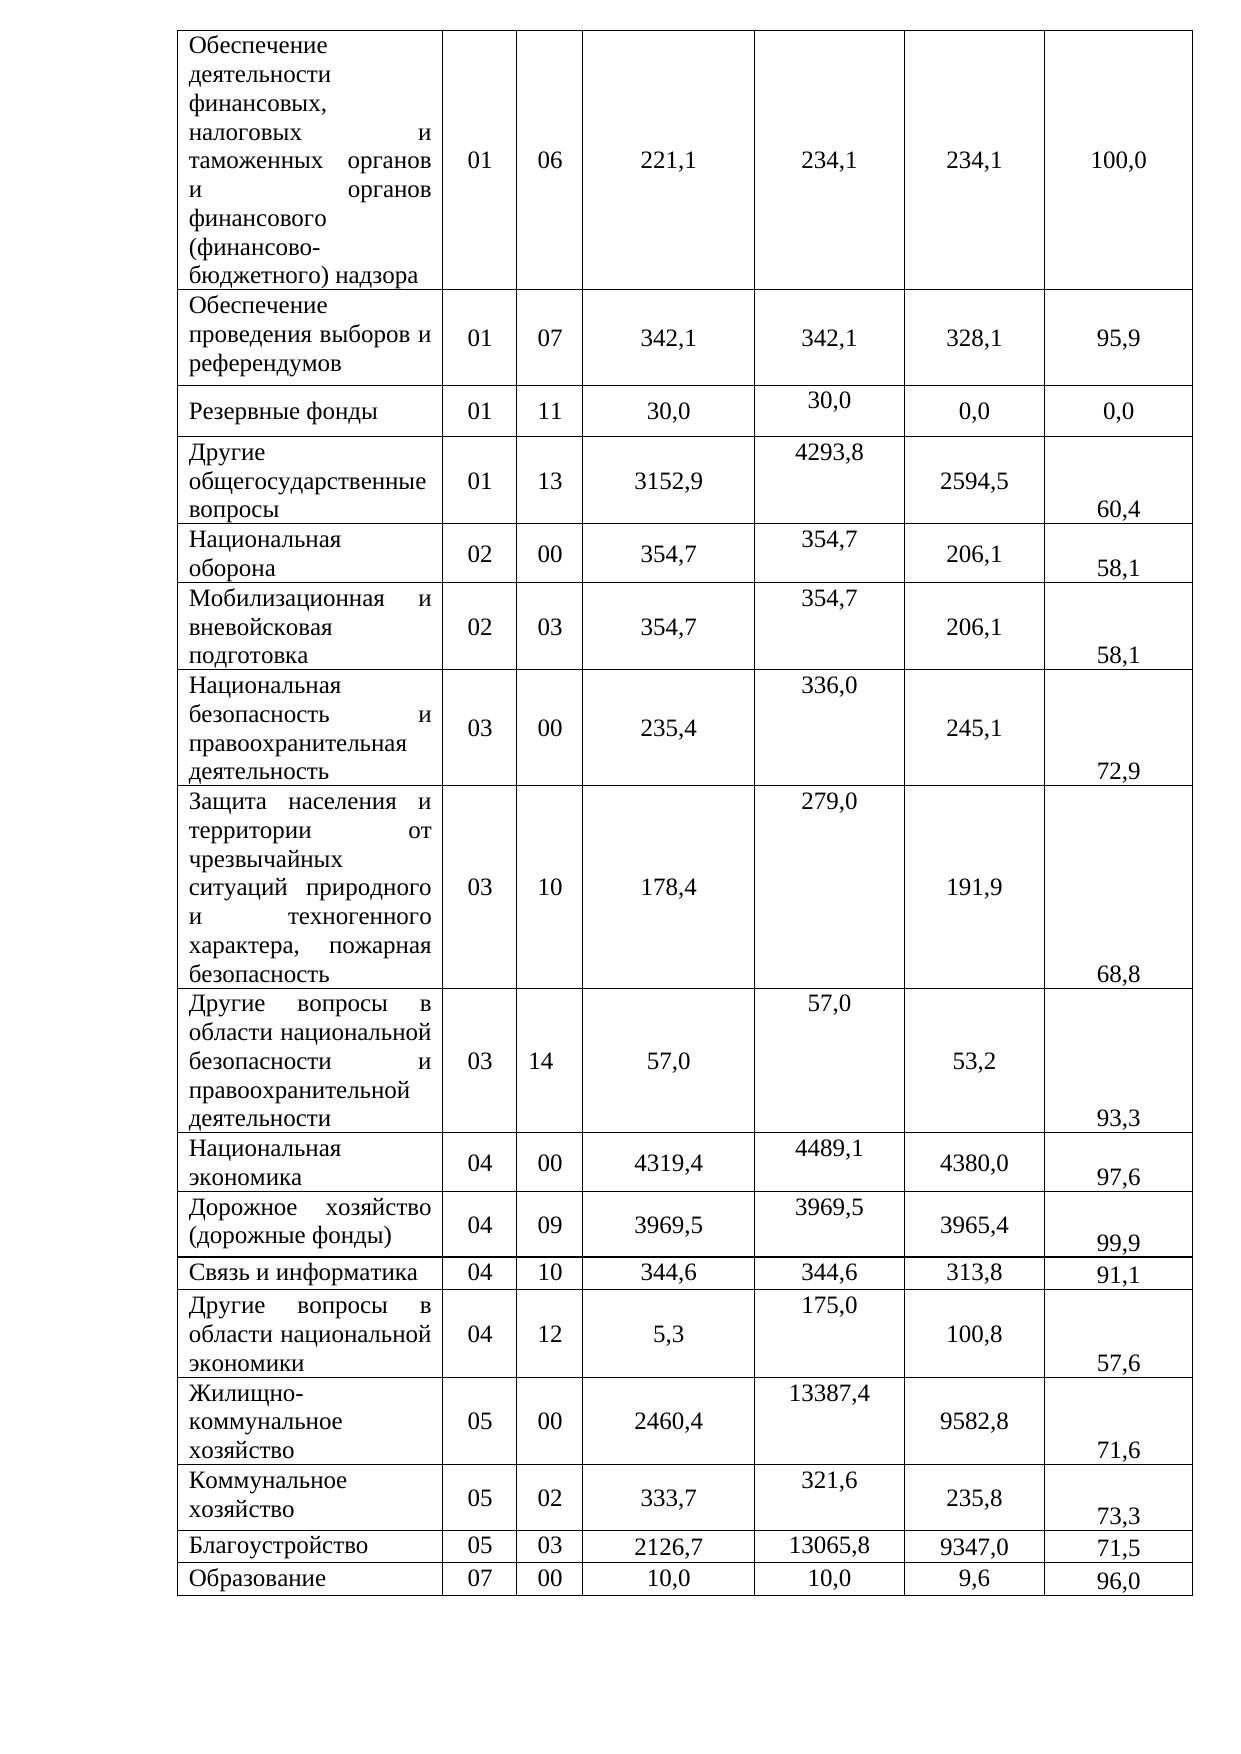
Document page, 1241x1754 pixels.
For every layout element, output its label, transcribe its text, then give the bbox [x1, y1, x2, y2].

table_cell 0,0 [1045, 386, 1192, 436]
table_cell 00 [517, 524, 582, 582]
table_cell 01 [443, 290, 516, 384]
table_cell 13 [517, 437, 582, 523]
table_cell 58,1 [1045, 524, 1192, 582]
table_cell 05 [443, 1531, 516, 1562]
table_cell 71,5 [1045, 1531, 1192, 1562]
table_cell 333,7 [583, 1465, 754, 1529]
table_cell 313,8 [905, 1258, 1044, 1289]
table_cell 4489,1 [755, 1133, 904, 1191]
table_cell Национальная безопасность и правоохранительная деятельность [178, 670, 442, 785]
table_cell 03 [517, 583, 582, 669]
table_cell 01 [443, 437, 516, 523]
table_cell 00 [517, 1563, 582, 1595]
table_cell Связь и информатика [178, 1258, 442, 1289]
table_cell 09 [517, 1192, 582, 1256]
table_cell 354,7 [755, 524, 904, 582]
table_cell 175,0 [755, 1290, 904, 1377]
table_cell 10 [517, 786, 582, 987]
table_cell Коммунальное хозяйство [178, 1465, 442, 1529]
table_cell Резервные фонды [178, 386, 442, 436]
table_cell 03 [517, 1531, 582, 1562]
table_cell 354,7 [583, 583, 754, 669]
table_cell 9,6 [905, 1563, 1044, 1595]
table_cell 342,1 [583, 290, 754, 384]
table_cell 04 [443, 1133, 516, 1191]
table_cell 13387,4 [755, 1378, 904, 1464]
table_cell 02 [517, 1465, 582, 1529]
table_cell 57,0 [755, 989, 904, 1132]
table_cell 95,9 [1045, 290, 1192, 384]
table_cell 321,6 [755, 1465, 904, 1529]
table_cell Национальная экономика [178, 1133, 442, 1191]
table_cell 04 [443, 1258, 516, 1289]
table_cell 71,6 [1045, 1378, 1192, 1464]
table_cell 342,1 [755, 290, 904, 384]
table_cell 02 [443, 524, 516, 582]
table_cell 01 [443, 31, 516, 289]
table_cell 05 [443, 1378, 516, 1464]
table_cell 96,0 [1045, 1563, 1192, 1595]
table_cell 58,1 [1045, 583, 1192, 669]
table_cell Другие вопросы в области национальной экономики [178, 1290, 442, 1377]
table_cell 04 [443, 1290, 516, 1377]
table_cell Мобилизационная и вневойсковая подготовка [178, 583, 442, 669]
table_cell 3152,9 [583, 437, 754, 523]
table_cell 100,0 [1045, 31, 1192, 289]
table_cell 2594,5 [905, 437, 1044, 523]
table_cell Дорожное хозяйство (дорожные фонды) [178, 1192, 442, 1256]
table_cell 03 [443, 989, 516, 1132]
table_cell Другие вопросы в области национальной безопасности и правоохранительной деятельности [178, 989, 442, 1132]
table_cell 99,9 [1045, 1192, 1192, 1256]
table_cell 01 [443, 386, 516, 436]
table_cell 73,3 [1045, 1465, 1192, 1529]
table_cell 9347,0 [905, 1531, 1044, 1562]
table_cell 00 [517, 1378, 582, 1464]
table_cell 4293,8 [755, 437, 904, 523]
table_cell Обеспечение деятельности финансовых, налоговых и таможенных органов и органов финансового (финансово-бюджетного) надзора [178, 31, 442, 289]
table_cell 68,8 [1045, 786, 1192, 987]
table_cell 97,6 [1045, 1133, 1192, 1191]
table_cell 12 [517, 1290, 582, 1377]
table_cell Благоустройство [178, 1531, 442, 1562]
table_cell 234,1 [905, 31, 1044, 289]
table_cell 02 [443, 583, 516, 669]
table_cell 234,1 [755, 31, 904, 289]
table_cell 04 [443, 1192, 516, 1256]
table_cell 30,0 [583, 386, 754, 436]
table_cell 06 [517, 31, 582, 289]
table_cell 57,6 [1045, 1290, 1192, 1377]
table_cell Образование [178, 1563, 442, 1595]
table_cell 03 [443, 786, 516, 987]
table_cell 60,4 [1045, 437, 1192, 523]
table_cell 9582,8 [905, 1378, 1044, 1464]
table_cell 72,9 [1045, 670, 1192, 785]
table_cell 00 [517, 670, 582, 785]
table_cell 3969,5 [755, 1192, 904, 1256]
table_cell 4319,4 [583, 1133, 754, 1191]
table_cell Обеспечение проведения выборов и референдумов [178, 290, 442, 384]
table_cell 30,0 [755, 386, 904, 436]
table_cell 354,7 [755, 583, 904, 669]
table_cell 3969,5 [583, 1192, 754, 1256]
table_cell 10 [517, 1258, 582, 1289]
table_cell 206,1 [905, 524, 1044, 582]
table_cell 91,1 [1045, 1258, 1192, 1289]
table_cell 191,9 [905, 786, 1044, 987]
table_cell Защита населения и территории от чрезвычайных ситуаций природного и техногенного характера, пожарная безопасность [178, 786, 442, 987]
table_cell 328,1 [905, 290, 1044, 384]
table_cell 245,1 [905, 670, 1044, 785]
table_cell 235,4 [583, 670, 754, 785]
table_cell 57,0 [583, 989, 754, 1132]
table_cell 14 [517, 989, 582, 1132]
table_cell 2126,7 [583, 1531, 754, 1562]
table_cell 07 [517, 290, 582, 384]
table_cell Другие общегосударственные вопросы [178, 437, 442, 523]
table_cell 336,0 [755, 670, 904, 785]
table_cell 00 [517, 1133, 582, 1191]
table_cell 221,1 [583, 31, 754, 289]
table_cell 344,6 [583, 1258, 754, 1289]
table_cell 0,0 [905, 386, 1044, 436]
table_cell 344,6 [755, 1258, 904, 1289]
table_cell 235,8 [905, 1465, 1044, 1529]
table_cell 13065,8 [755, 1531, 904, 1562]
table_cell 07 [443, 1563, 516, 1595]
table_cell 206,1 [905, 583, 1044, 669]
table_cell 100,8 [905, 1290, 1044, 1377]
table_cell 354,7 [583, 524, 754, 582]
table_cell 4380,0 [905, 1133, 1044, 1191]
table_cell 178,4 [583, 786, 754, 987]
table_cell Жилищно-коммунальное хозяйство [178, 1378, 442, 1464]
table_cell 11 [517, 386, 582, 436]
table_cell 53,2 [905, 989, 1044, 1132]
table_cell 03 [443, 670, 516, 785]
table_cell 5,3 [583, 1290, 754, 1377]
table_cell Национальная оборона [178, 524, 442, 582]
table_cell 10,0 [755, 1563, 904, 1595]
table_cell 3965,4 [905, 1192, 1044, 1256]
table_cell 93,3 [1045, 989, 1192, 1132]
table_cell 05 [443, 1465, 516, 1529]
table_cell 279,0 [755, 786, 904, 987]
table_cell 2460,4 [583, 1378, 754, 1464]
table_cell 10,0 [583, 1563, 754, 1595]
